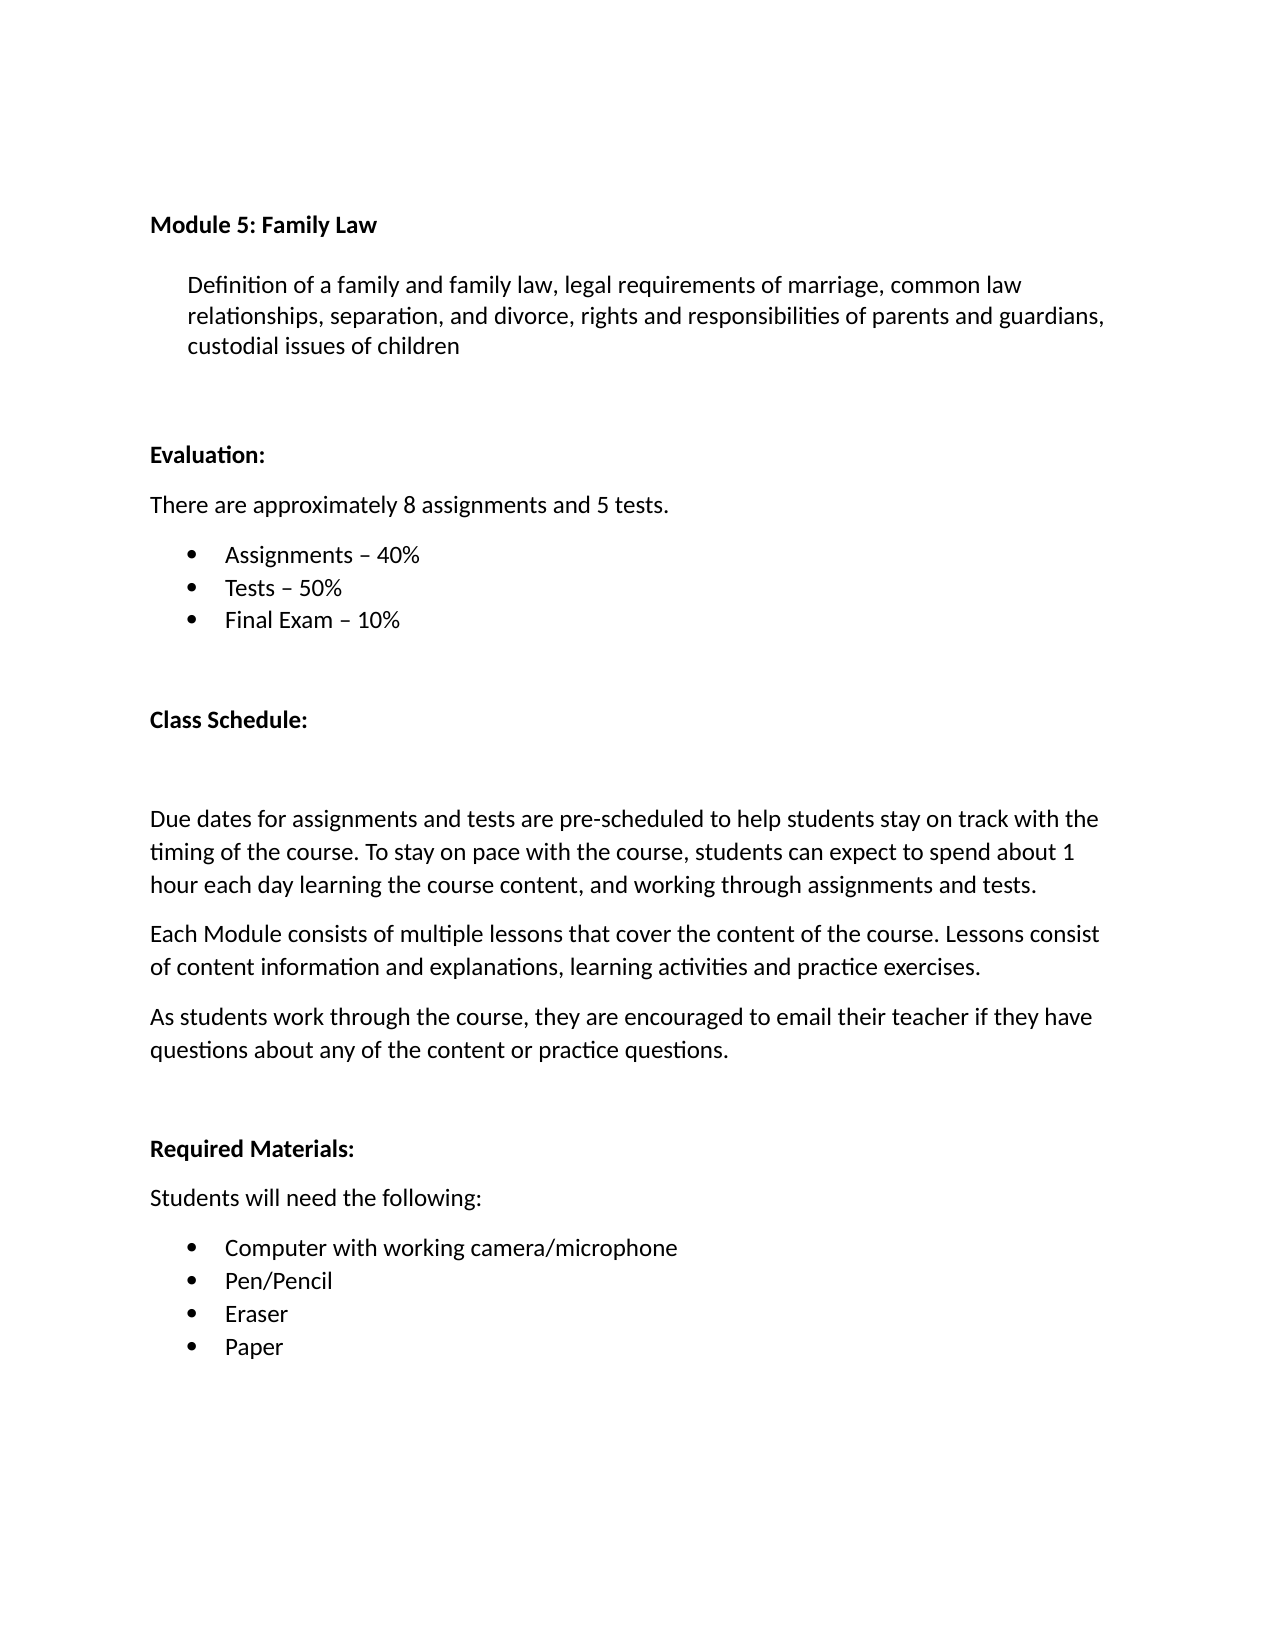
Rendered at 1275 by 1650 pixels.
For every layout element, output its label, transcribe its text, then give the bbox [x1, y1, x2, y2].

text Due dates for assignments and tests are pre-scheduled to help students stay on track with the timing of the course. To stay on pace with the course, students can expect to spend about 1 hour each day learning the course content, and working through assignments and tests. [150, 803, 1125, 899]
text Students will need the following: [150, 1183, 1125, 1213]
list Pen/Pencil [187, 1265, 1125, 1296]
list Assignments – 40% [187, 539, 1125, 569]
text Module 5: Family Law [150, 210, 1125, 240]
list Paper [187, 1331, 1125, 1361]
list Tests – 50% [187, 572, 1125, 602]
text Required Materials: [150, 1133, 1125, 1163]
list Computer with working camera/microphone [187, 1232, 1125, 1263]
text As students work through the course, they are encouraged to email their teacher if they have questions about any of the content or practice questions. [150, 1001, 1125, 1064]
text Definition of a family and family law, legal requirements of marriage, common law relationships, separation, and divorce, rights and responsibilities of parents and guardians, custodial issues of children [187, 269, 1125, 361]
text There are approximately 8 assignments and 5 tests. [150, 489, 1125, 520]
text Evaluation: [150, 440, 1125, 470]
list Final Exam – 10% [187, 605, 1125, 635]
text Each Module consists of multiple lessons that cover the content of the course. Lessons consist of content information and explanations, learning activities and practice exercises. [150, 918, 1125, 982]
list Eraser [187, 1298, 1125, 1328]
text Class Schedule: [150, 704, 1125, 734]
